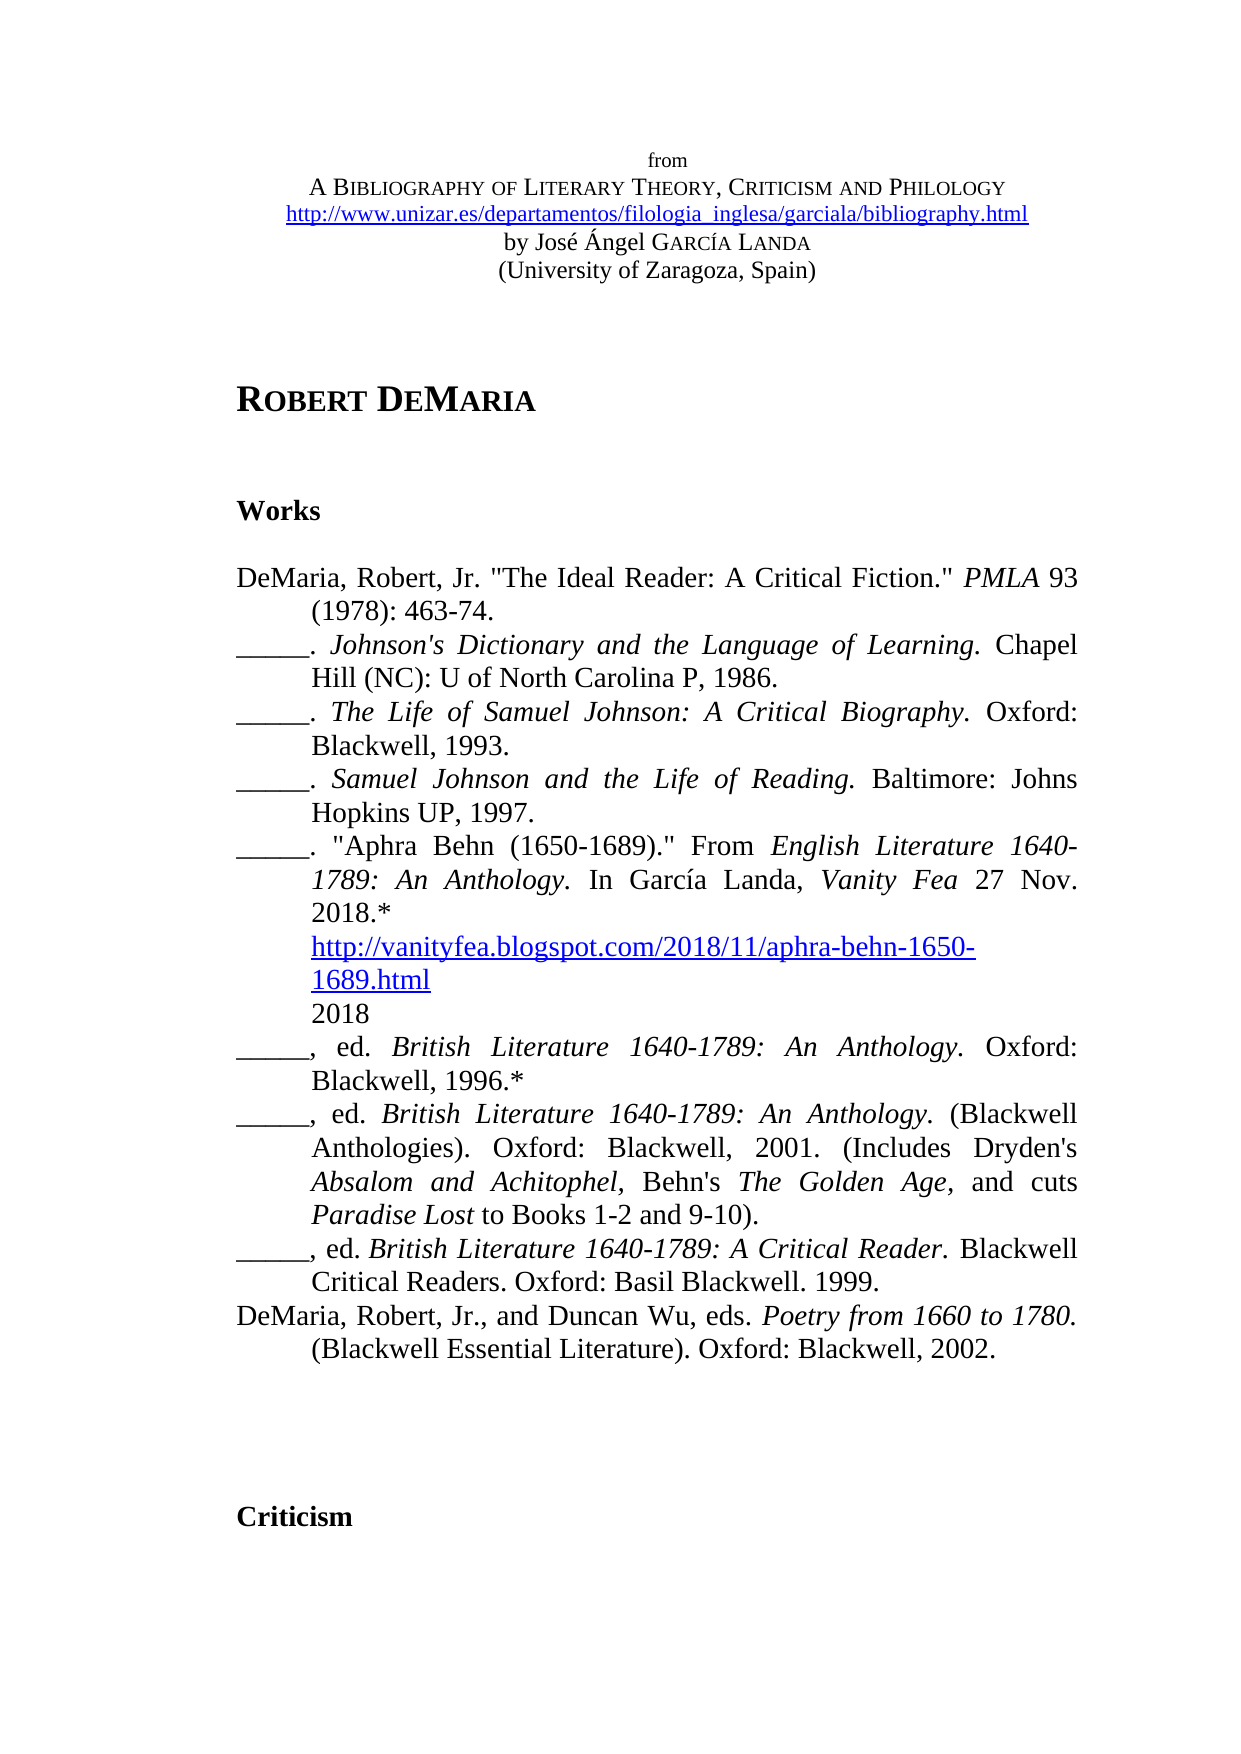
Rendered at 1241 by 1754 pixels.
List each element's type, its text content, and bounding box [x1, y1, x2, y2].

text 2018 [236, 996, 1078, 1029]
text (University of Zaragoza, Spain) [236, 256, 1078, 284]
text http://www.unizar.es/departamentos/filologia_inglesa/garciala/bibliography.html [236, 200, 1078, 227]
text _____. "Aphra Behn (1650-1689)." From English Literature 1640-1789: An Anthology. In García Landa, Vanity Fea 27 Nov. 2018.* [236, 828, 1078, 929]
text _____. The Life of Samuel Johnson: A Critical Biography. Oxford: Blackwell, 1993. [236, 694, 1078, 761]
subtitle Robert DeMaria [236, 376, 1078, 419]
text _____, ed. British Literature 1640-1789: An Anthology. (Blackwell Anthologies). Oxford: Blackwell, 2001. (Includes Dryden's Absalom and Achitophel, Behn's The Golden Age, and cuts Paradise Lost to Books 1-2 and 9-10). [236, 1097, 1078, 1231]
text Criticism [236, 1499, 1078, 1533]
text _____. Samuel Johnson and the Life of Reading. Baltimore: Johns Hopkins UP, 1997. [236, 761, 1078, 828]
text A Bibliography of Literary Theory, Criticism and Philology [236, 172, 1078, 200]
text _____, ed. British Literature 1640-1789: A Critical Reader. Blackwell Critical Readers. Oxford: Basil Blackwell. 1999. [236, 1231, 1078, 1298]
text from [236, 148, 1078, 172]
text _____, ed. British Literature 1640-1789: An Anthology. Oxford: Blackwell, 1996.* [236, 1029, 1078, 1097]
text http://vanityfea.blogspot.com/2018/11/aphra-behn-1650-1689.html [236, 929, 1078, 996]
text DeMaria, Robert, Jr. "The Ideal Reader: A Critical Fiction." PMLA 93 (1978): 463-74. [236, 560, 1078, 627]
text DeMaria, Robert, Jr., and Duncan Wu, eds. Poetry from 1660 to 1780. (Blackwell Essential Literature). Oxford: Blackwell, 2002. [236, 1298, 1078, 1365]
text _____. Johnson's Dictionary and the Language of Learning. Chapel Hill (NC): U of North Carolina P, 1986. [236, 627, 1078, 694]
text Works [236, 493, 1078, 526]
text by José Ángel García Landa [236, 227, 1078, 256]
